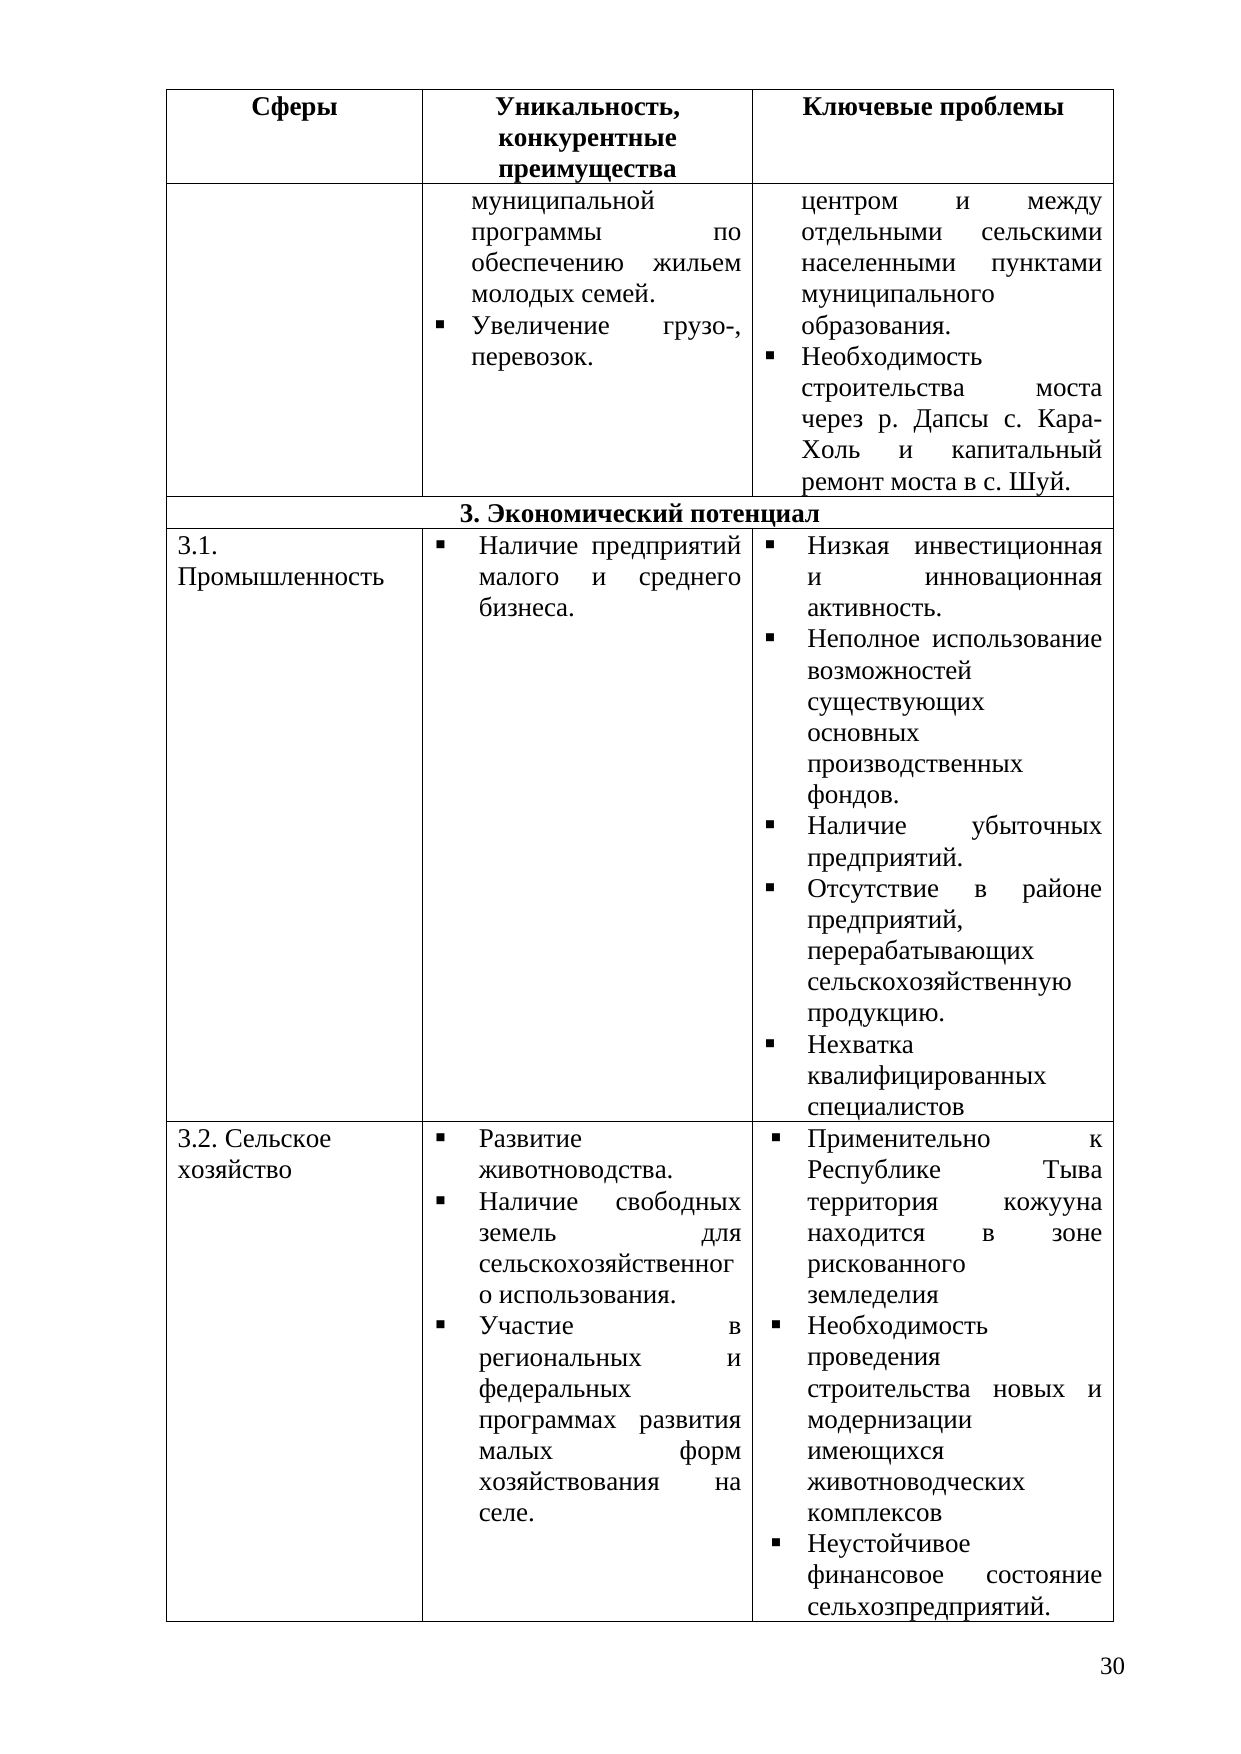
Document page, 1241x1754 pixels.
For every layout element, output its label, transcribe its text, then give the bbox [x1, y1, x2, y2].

table_cell 3.2. Сельское хозяйство [167, 1122, 422, 1621]
table_cell 3. Экономический потенциал [167, 497, 1113, 528]
table_cell 3.1. Промышленность [167, 529, 422, 1121]
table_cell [753, 184, 1113, 496]
table_cell Низкая инвестиционная и инновационная активность. Неполное использование возможностей существующих основных производственных фондов. Наличие убыточных предприятий. Отсутствие в районе предприятий, перерабатывающих сельскохозяйственную продукцию. Нехватка квалифицированных специалистов [753, 529, 1113, 1121]
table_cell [753, 1122, 1113, 1621]
table_header Сферы [167, 90, 422, 183]
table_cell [423, 184, 752, 496]
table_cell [167, 184, 422, 496]
table_header Уникальность, конкурентные преимущества [423, 90, 752, 183]
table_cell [423, 1122, 752, 1621]
table_cell Наличие предприятий малого и среднего бизнеса. [423, 529, 752, 1121]
table_header Ключевые проблемы [753, 90, 1113, 183]
